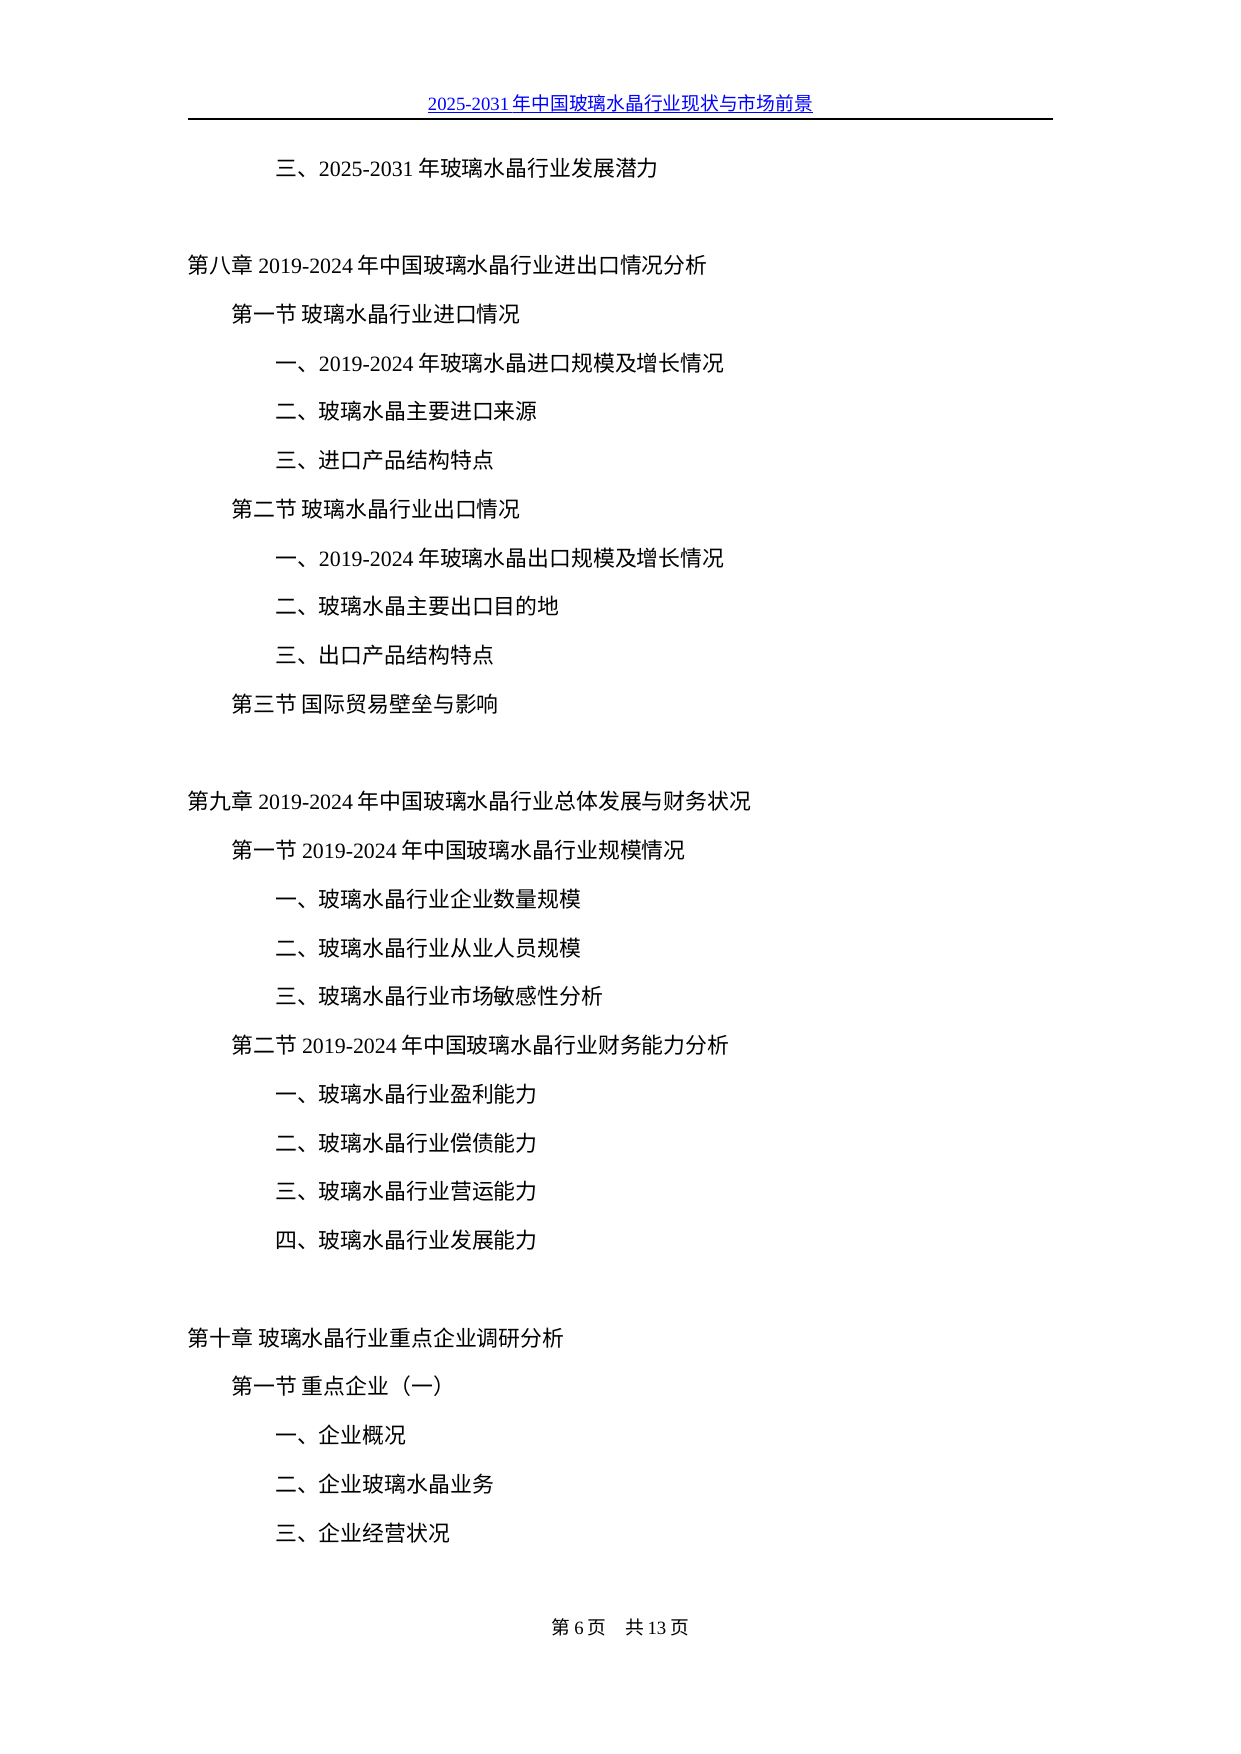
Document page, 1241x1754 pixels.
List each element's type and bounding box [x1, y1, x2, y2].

text [187, 150, 1053, 1548]
